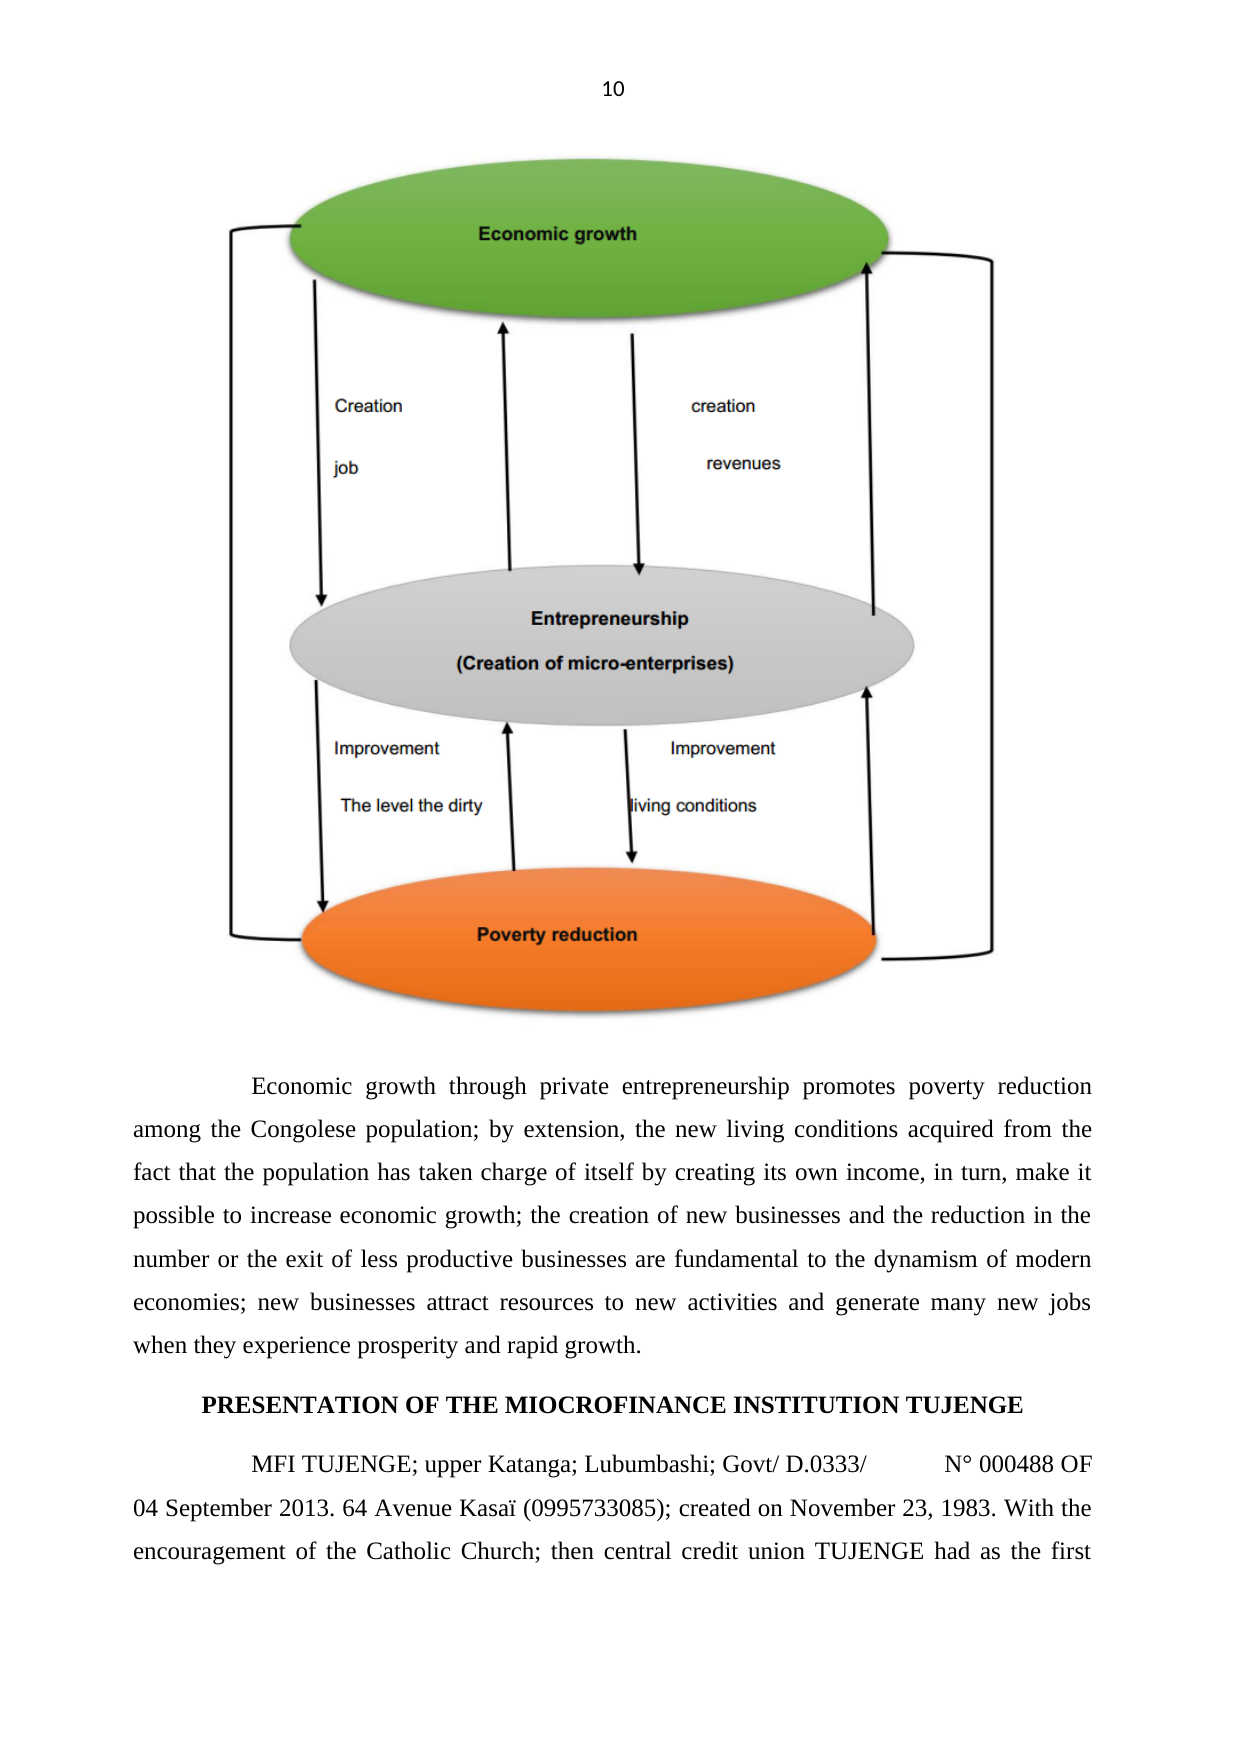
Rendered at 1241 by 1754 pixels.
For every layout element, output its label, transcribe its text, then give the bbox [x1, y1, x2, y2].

text Economic growth through private entrepreneurship promotes poverty reduction among the Congolese population; by extension, the new living conditions acquired from the fact that the population has taken charge of itself by creating its own income, in turn, make it possible to increase economic growth; the creation of new businesses and the reduction in the number or the exit of less productive businesses are fundamental to the dynamism of modern economies; new businesses attract resources to new activities and generate many new jobs when they experience prosperity and rapid growth. [133, 1071, 1093, 1359]
text PRESENTATION OF THE MIOCROFINANCE INSTITUTION TUJENGE [133, 1390, 1093, 1418]
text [133, 1449, 1093, 1564]
